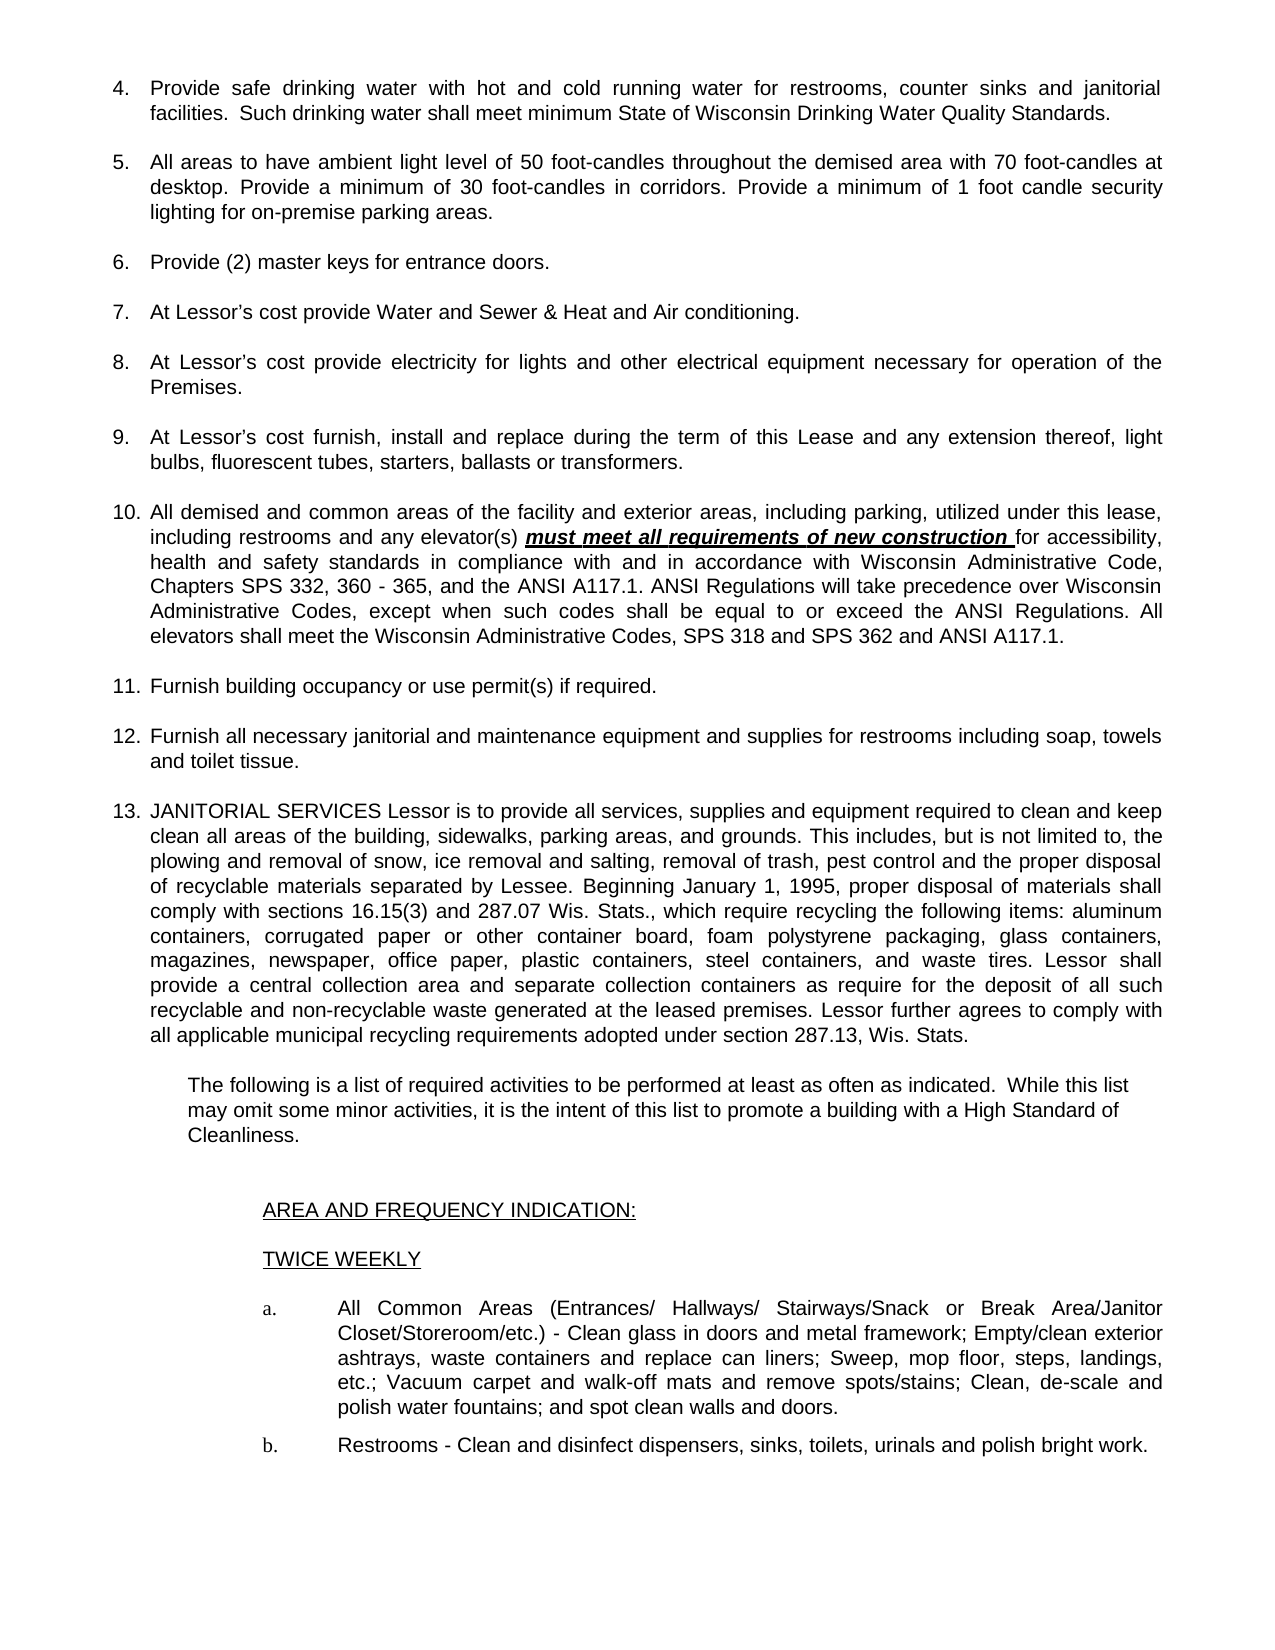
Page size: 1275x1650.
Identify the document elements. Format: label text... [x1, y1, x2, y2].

list Furnish all necessary janitorial and maintenance equipment and supplies for restrooms including soap, towels and toilet tissue. [112, 724, 1162, 773]
list At Lessor’s cost provide Water and Sewer & Heat and Air conditioning. [112, 300, 1175, 324]
list All areas to have ambient light level of 50 foot-candles throughout the demised area with 70 foot-candles at desktop. Provide a minimum of 30 foot-candles in corridors. Provide a minimum of 1 foot candle security lighting for on-premise parking areas. [112, 150, 1163, 224]
list Provide safe drinking water with hot and cold running water for restrooms, counter sinks and janitorial facilities. Such drinking water shall meet minimum State of Wisconsin Drinking Water Quality Standards. [112, 75, 1162, 124]
text The following is a list of required activities to be performed at least as often as indicated. While this list may omit some minor activities, it is the intent of this list to promote a building with a High Standard of Cleanliness. [187, 1073, 1151, 1147]
list At Lessor’s cost furnish, install and replace during the term of this Lease and any extension thereof, light bulbs, fluorescent tubes, starters, ballasts or transformers. [112, 425, 1162, 474]
list All demised and common areas of the facility and exterior areas, including parking, utilized under this lease, including restrooms and any elevator(s) must meet all requirements of new construction for accessibility, health and safety standards in compliance with and in accordance with Wisconsin Administrative Code, Chapters SPS 332, 360 - 365, and the ANSI A117.1. ANSI Regulations will take precedence over Wisconsin Administrative Codes, except when such codes shall be equal to or exceed the ANSI Regulations. All elevators shall meet the Wisconsin Administrative Codes, SPS 318 and SPS 362 and ANSI A117.1. [112, 500, 1163, 648]
text TWICE WEEKLY [262, 1247, 1175, 1271]
text AREA AND FREQUENCY INDICATION: [262, 1198, 1175, 1222]
list Restrooms - Clean and disinfect dispensers, sinks, toilets, urinals and polish bright work. [262, 1432, 1175, 1457]
list Provide (2) master keys for entrance doors. [112, 250, 1175, 274]
list All Common Areas (Entrances/ Hallways/ Stairways/Snack or Break Area/Janitor Closet/Storeroom/etc.) - Clean glass in doors and metal framework; Empty/clean exterior ashtrays, waste containers and replace can liners; Sweep, mop floor, steps, landings, etc.; Vacuum carpet and walk-off mats and remove spots/stains; Clean, de-scale and polish water fountains; and spot clean walls and doors. [262, 1295, 1163, 1419]
list Furnish building occupancy or use permit(s) if required. [112, 674, 1175, 698]
list JANITORIAL SERVICES Lessor is to provide all services, supplies and equipment required to clean and keep clean all areas of the building, sidewalks, parking areas, and grounds. This includes, but is not limited to, the plowing and removal of snow, ice removal and salting, removal of trash, pest control and the proper disposal of recyclable materials separated by Lessee. Beginning January 1, 1995, proper disposal of materials shall comply with sections 16.15(3) and 287.07 Wis. Stats., which require recycling the following items: aluminum containers, corrugated paper or other container board, foam polystyrene packaging, glass containers, magazines, newspaper, office paper, plastic containers, steel containers, and waste tires. Lessor shall provide a central collection area and separate collection containers as require for the deposit of all such recyclable and non-recyclable waste generated at the leased premises. Lessor further agrees to comply with all applicable municipal recycling requirements adopted under section 287.13, Wis. Stats. [112, 799, 1163, 1047]
list At Lessor’s cost provide electricity for lights and other electrical equipment necessary for operation of the Premises. [112, 350, 1162, 399]
